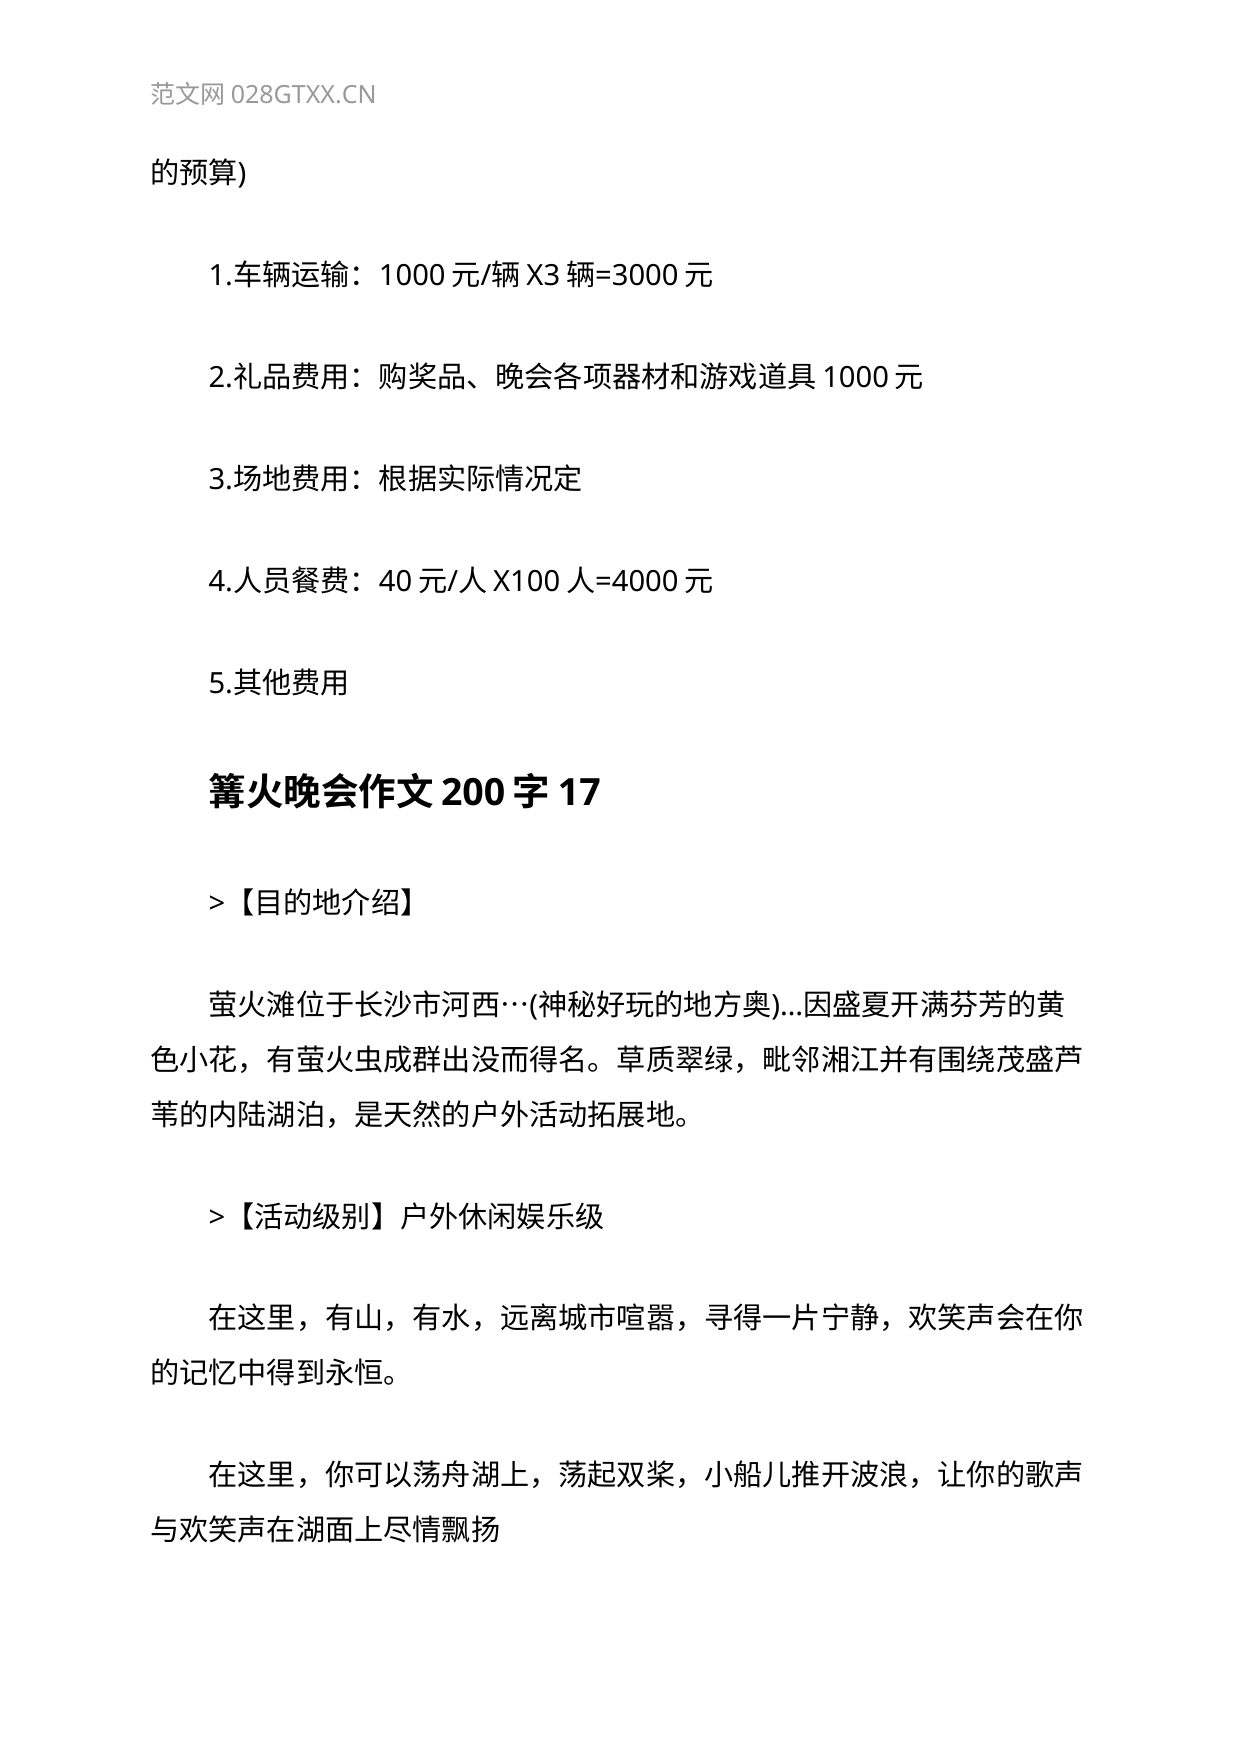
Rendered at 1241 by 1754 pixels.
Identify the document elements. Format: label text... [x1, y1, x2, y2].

text >【目的地介绍】 [150, 879, 1090, 922]
text 3.场地费用：根据实际情况定 [150, 456, 1090, 498]
text 萤火滩位于长沙市河西…(神秘好玩的地方奥)…因盛夏开满芬芳的黄色小花，有萤火虫成群出没而得名。草质翠绿，毗邻湘江并有围绕茂盛芦苇的内陆湖泊，是天然的户外活动拓展地。 [150, 981, 1090, 1134]
text 在这里，有山，有水，远离城市喧嚣，寻得一片宁静，欢笑声会在你的记忆中得到永恒。 [150, 1295, 1090, 1392]
text >【活动级别】户外休闲娱乐级 [150, 1193, 1090, 1236]
text 在这里，你可以荡舟湖上，荡起双桨，小船儿推开波浪，让你的歌声与欢笑声在湖面上尽情飘扬 [150, 1452, 1090, 1549]
text 篝火晚会作文200字17 [150, 762, 1090, 816]
text 4.人员餐费：40元/人X100人=4000元 [150, 558, 1090, 600]
text 1.车辆运输：1000元/辆X3辆=3000元 [150, 252, 1090, 294]
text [150, 150, 1090, 192]
text 5.其他费用 [150, 660, 1090, 702]
text 2.礼品费用：购奖品、晚会各项器材和游戏道具1000元 [150, 354, 1090, 396]
